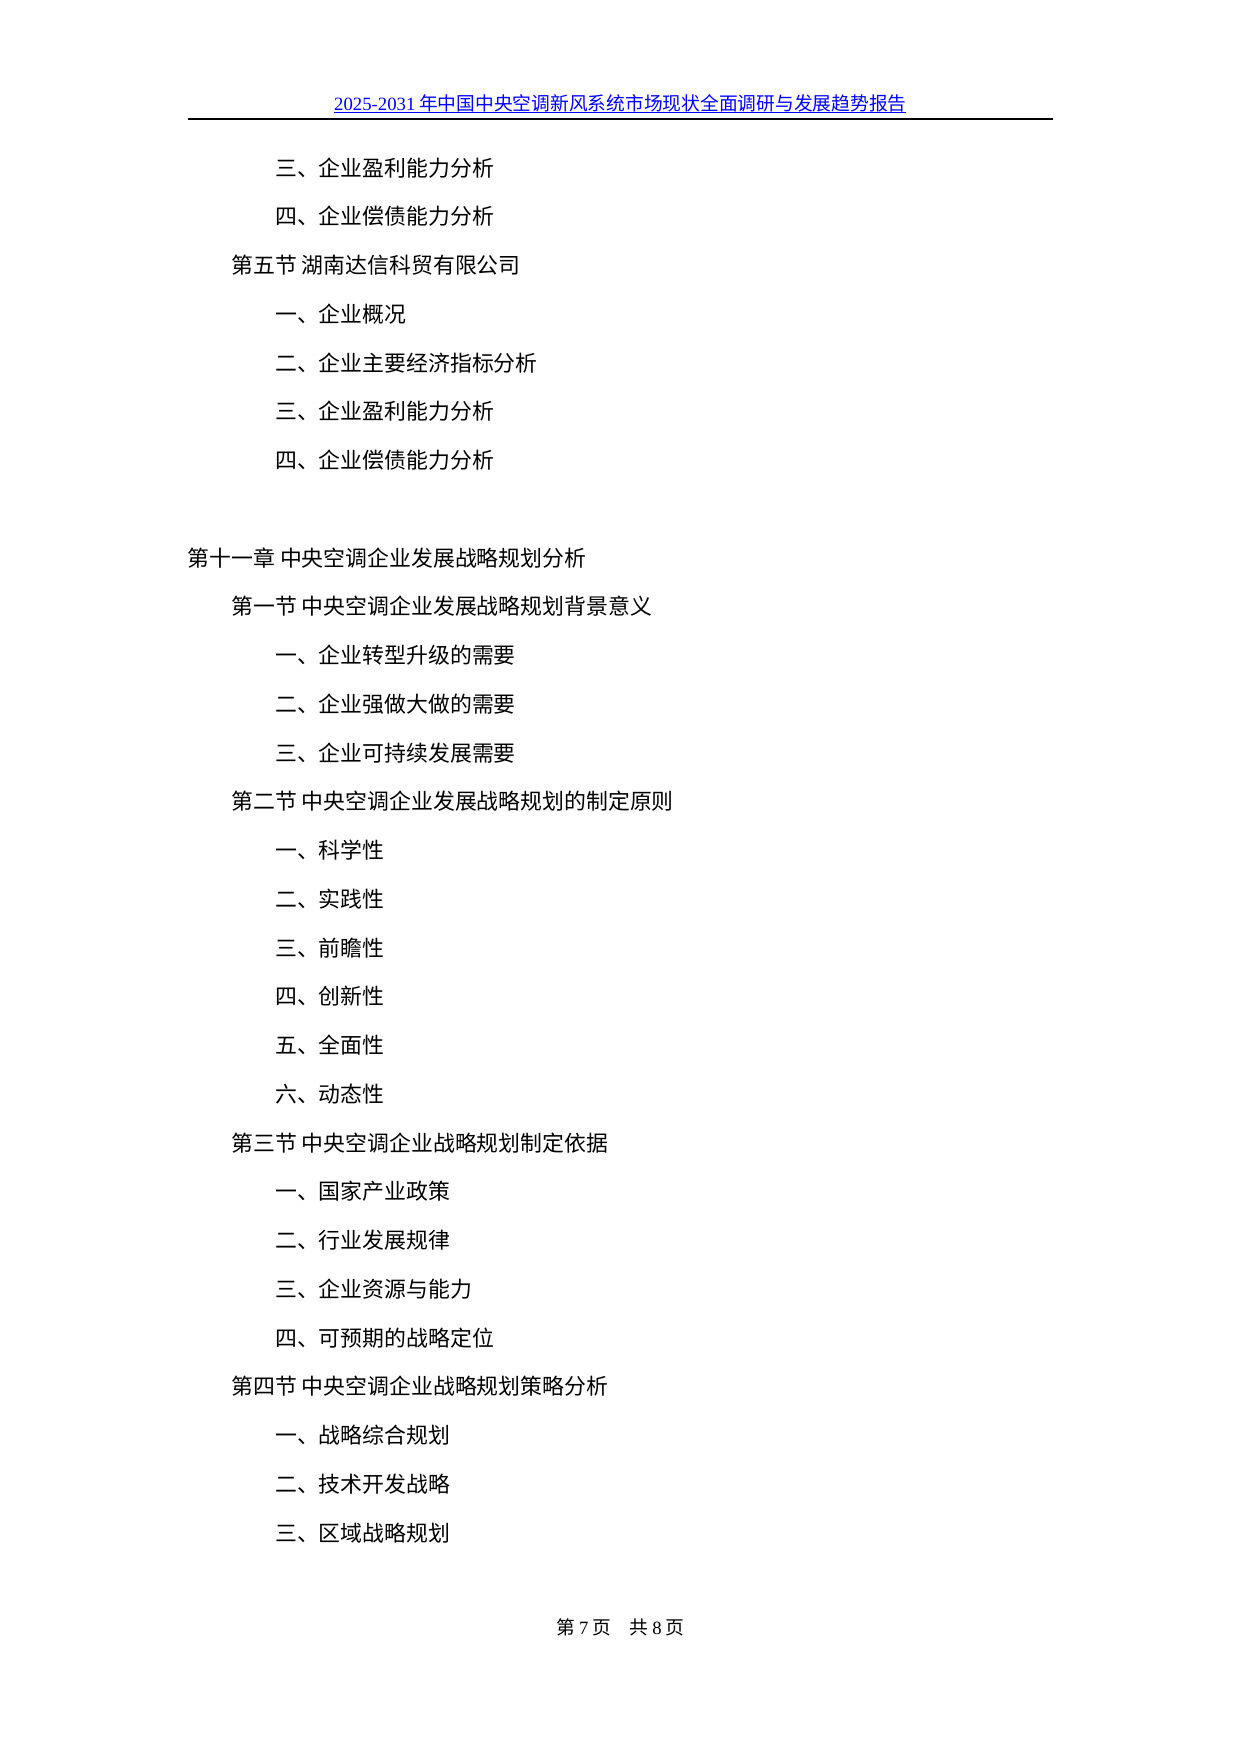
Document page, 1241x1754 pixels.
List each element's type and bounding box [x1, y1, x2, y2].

text [187, 150, 1053, 1548]
